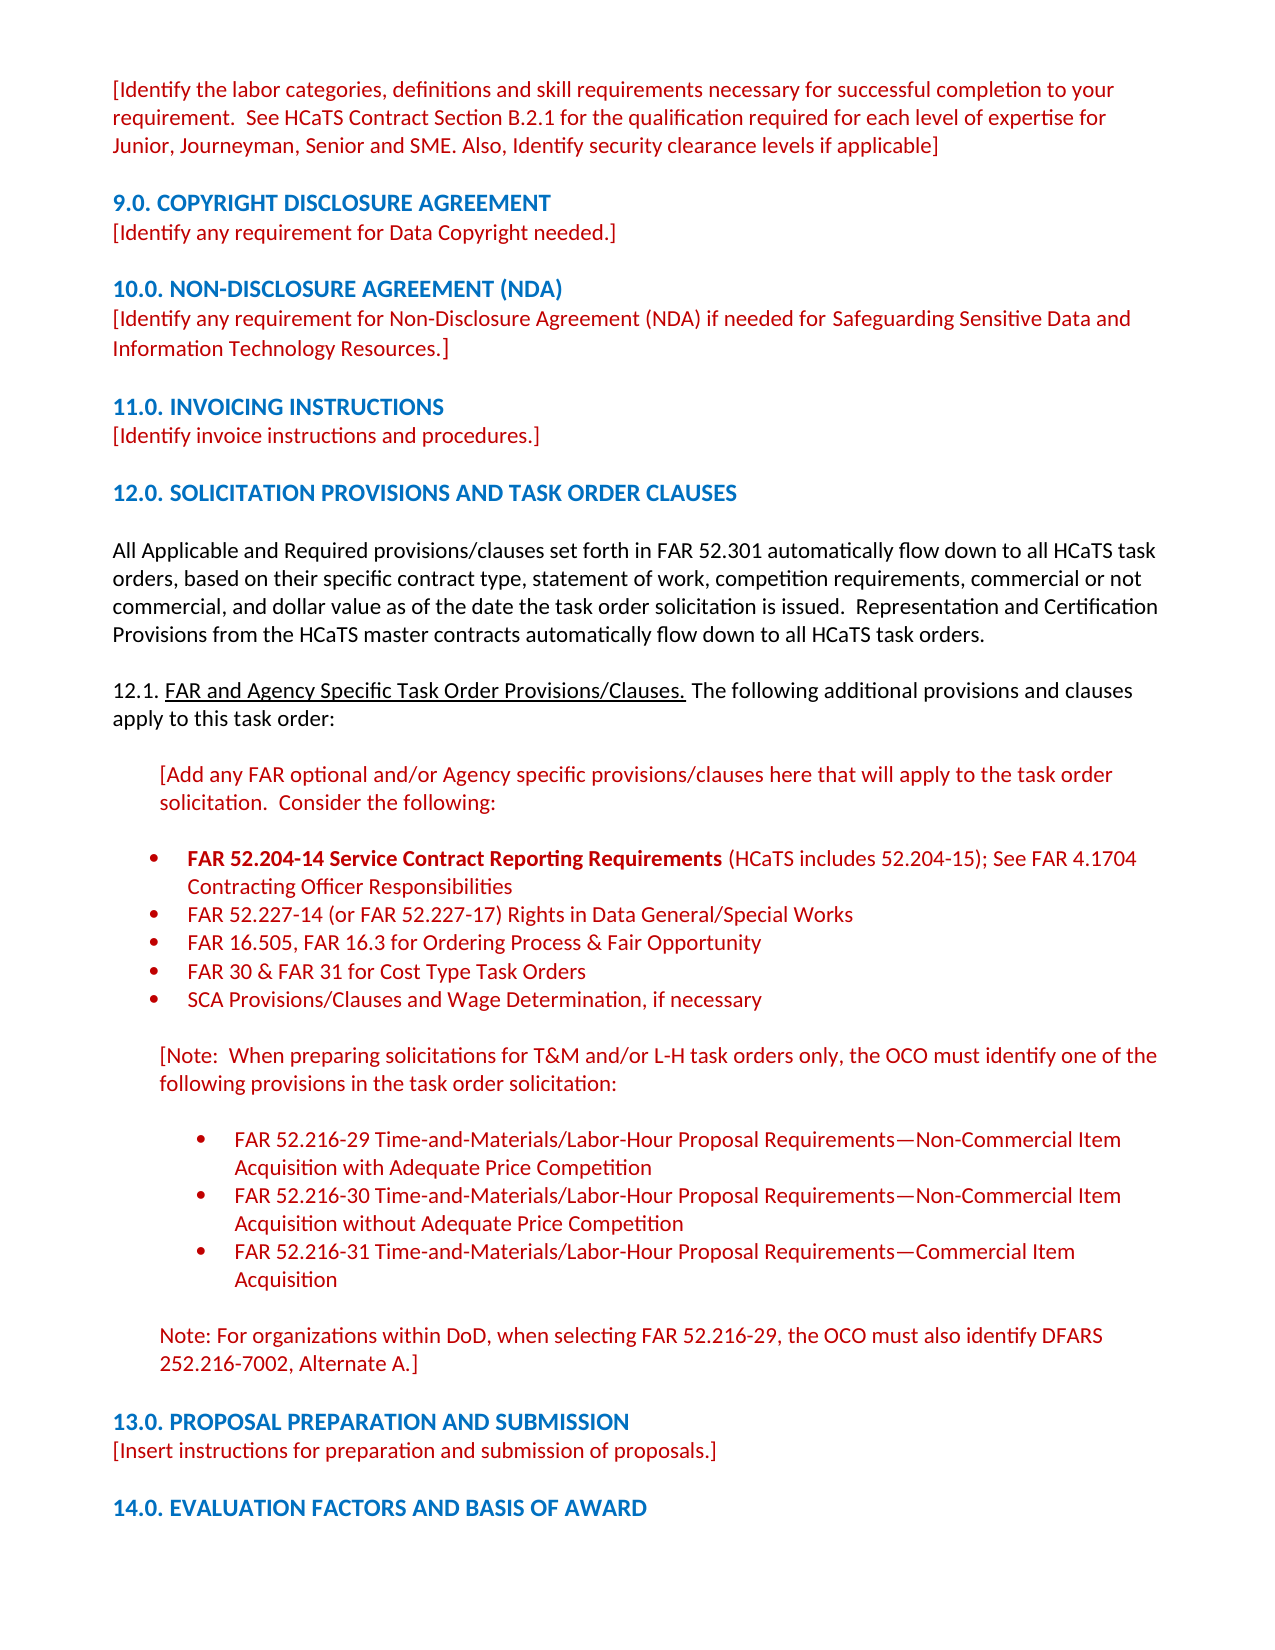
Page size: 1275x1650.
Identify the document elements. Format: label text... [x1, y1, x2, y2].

text 10.0. Non-Disclosure Agreement (NDA) [112, 274, 1162, 304]
text 9.0. COPYRIGHT Disclosure Agreement [112, 187, 1162, 218]
text 11.0. invoicing instructions [112, 391, 1162, 421]
text [Add any FAR optional and/or Agency specific provisions/clauses here that will apply to the task order solicitation. Consider the following: [159, 760, 1162, 816]
text [Insert instructions for preparation and submission of proposals.] [112, 1436, 1162, 1464]
list FAR 52.227-14 (or FAR 52.227-17) Rights in Data General/Special Works [150, 900, 1162, 928]
list FAR 52.216-30 Time-and-Materials/Labor-Hour Proposal Requirements—Non-Commercial Item Acquisition without Adequate Price Competition [197, 1181, 1162, 1237]
text 13.0. Proposal Preparation and Submission [112, 1406, 1162, 1436]
text Note: For organizations within DoD, when selecting FAR 52.216-29, the OCO must also identify DFARS 252.216-7002, Alternate A.] [159, 1322, 1162, 1378]
list SCA Provisions/Clauses and Wage Determination, if necessary [150, 985, 1162, 1013]
list FAR 16.505, FAR 16.3 for Ordering Process & Fair Opportunity [150, 928, 1162, 957]
text [Identify any requirement for Data Copyright needed.] [112, 218, 1162, 246]
text 14.0. Evaluation Factors and Basis of Award [112, 1492, 1162, 1523]
text [Identify the labor categories, definitions and skill requirements necessary for successful completion to your requirement. See HCaTS Contract Section B.2.1 for the qualification required for each level of expertise for Junior, Journeyman, Senior and SME. Also, Identify security clearance levels if applicable] [112, 75, 1162, 159]
list FAR 30 & FAR 31 for Cost Type Task Orders [150, 957, 1162, 985]
list FAR 52.216-29 Time-and-Materials/Labor-Hour Proposal Requirements—Non-Commercial Item Acquisition with Adequate Price Competition [197, 1125, 1162, 1181]
list FAR 52.216-31 Time-and-Materials/Labor-Hour Proposal Requirements—Commercial Item Acquisition [197, 1237, 1162, 1293]
text [Identify any requirement for Non-Disclosure Agreement (NDA) if needed for Safeguarding Sensitive Data and Information Technology Resources.] [112, 304, 1133, 363]
list FAR 52.204-14 Service Contract Reporting Requirements (HCaTS includes 52.204-15); See FAR 4.1704 Contracting Officer Responsibilities [150, 844, 1162, 900]
text 12.1. FAR and Agency Specific Task Order Provisions/Clauses. The following additional provisions and clauses apply to this task order: [112, 676, 1162, 732]
text [Identify invoice instructions and procedures.] [112, 421, 1162, 449]
text [Note: When preparing solicitations for T&M and/or L-H task orders only, the OCO must identify one of the following provisions in the task order solicitation: [159, 1041, 1162, 1097]
text 12.0. Solicitation Provisions and TASK ORDER Clauses [112, 477, 1162, 508]
